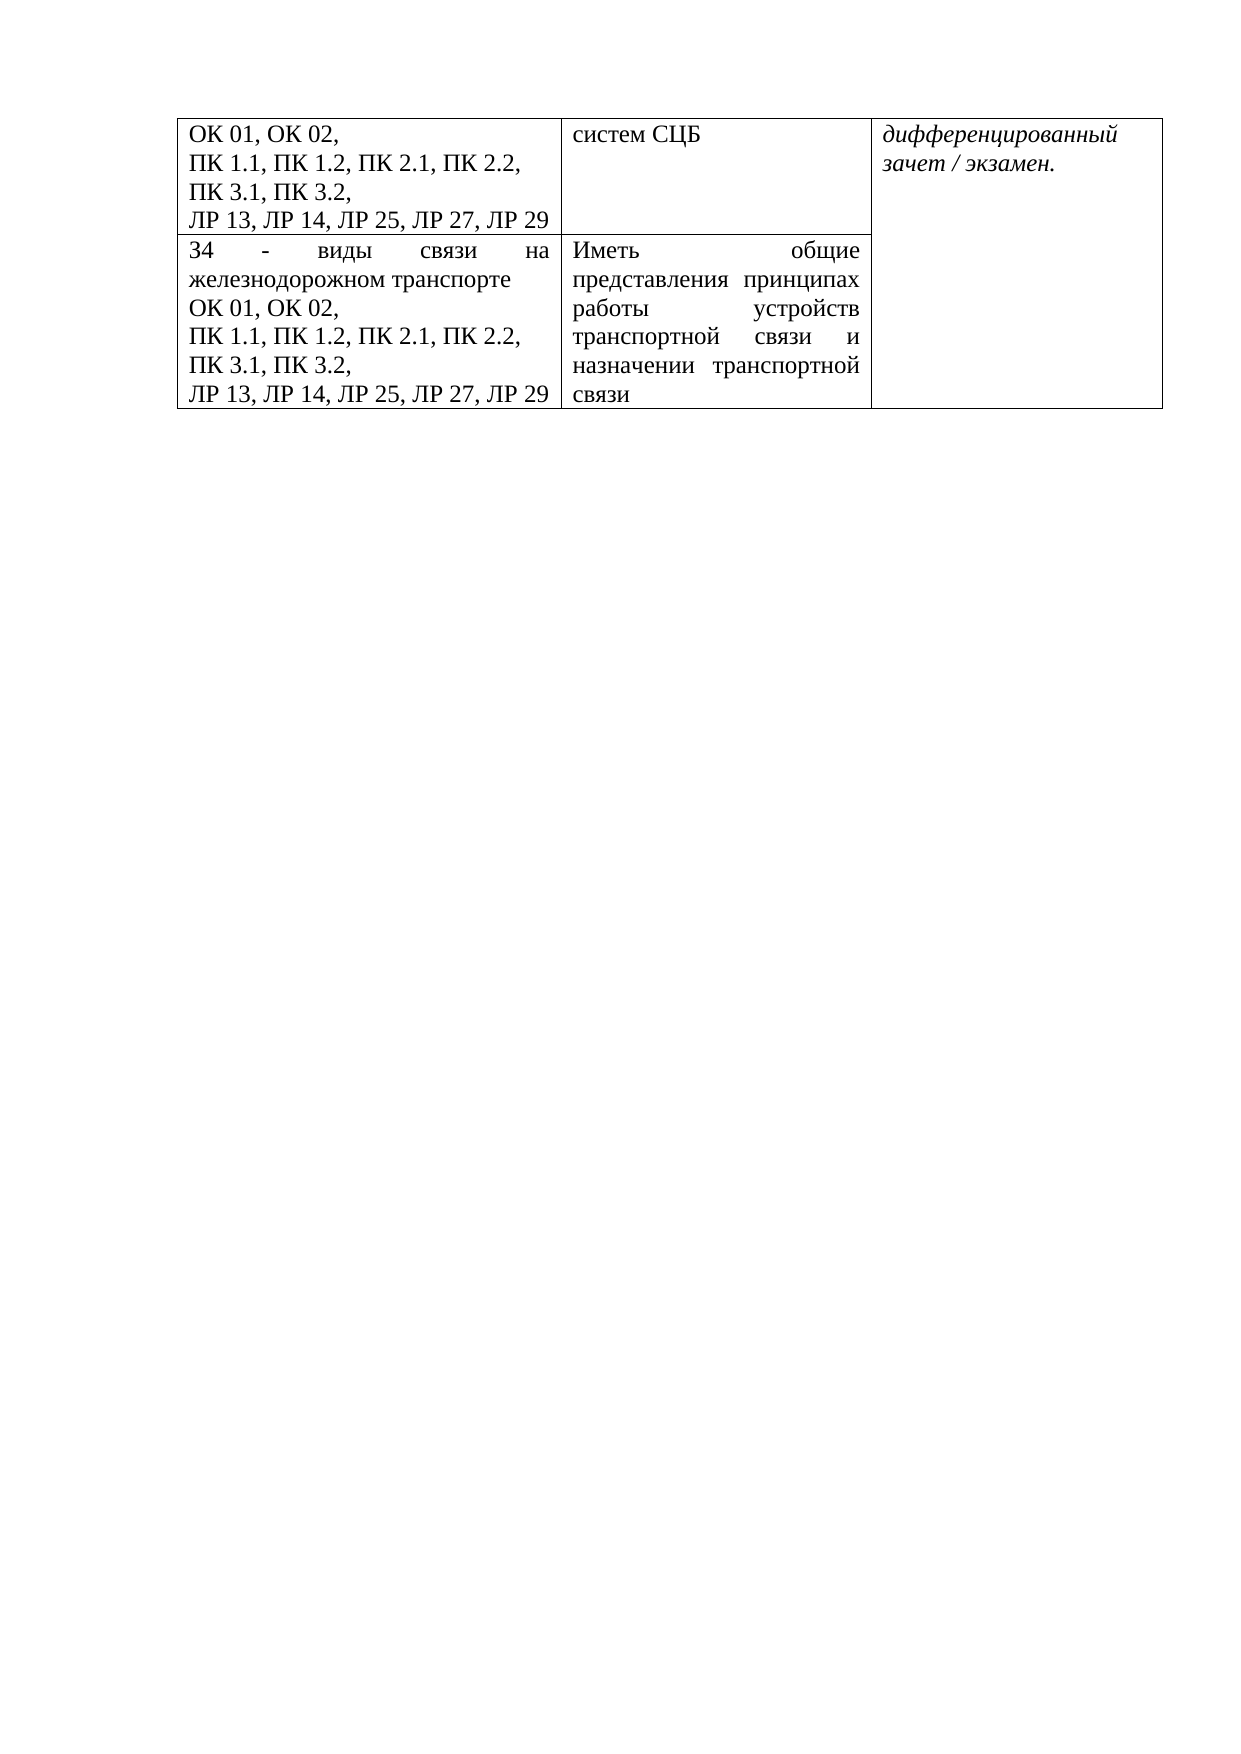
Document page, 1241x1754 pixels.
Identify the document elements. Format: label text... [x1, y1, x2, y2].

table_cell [178, 119, 561, 234]
table_cell Иметь общие представления принципах работы устройств транспортной связи и назначении транспортной связи [562, 235, 871, 408]
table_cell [562, 119, 871, 234]
table_cell З4 - виды связи на железнодорожном транспорте ОК 01, ОК 02, ПК 1.1, ПК 1.2, ПК 2.1, ПК 2.2, ПК 3.1, ПК 3.2, ЛР 13, ЛР 14, ЛР 25, ЛР 27, ЛР 29 [178, 235, 561, 408]
